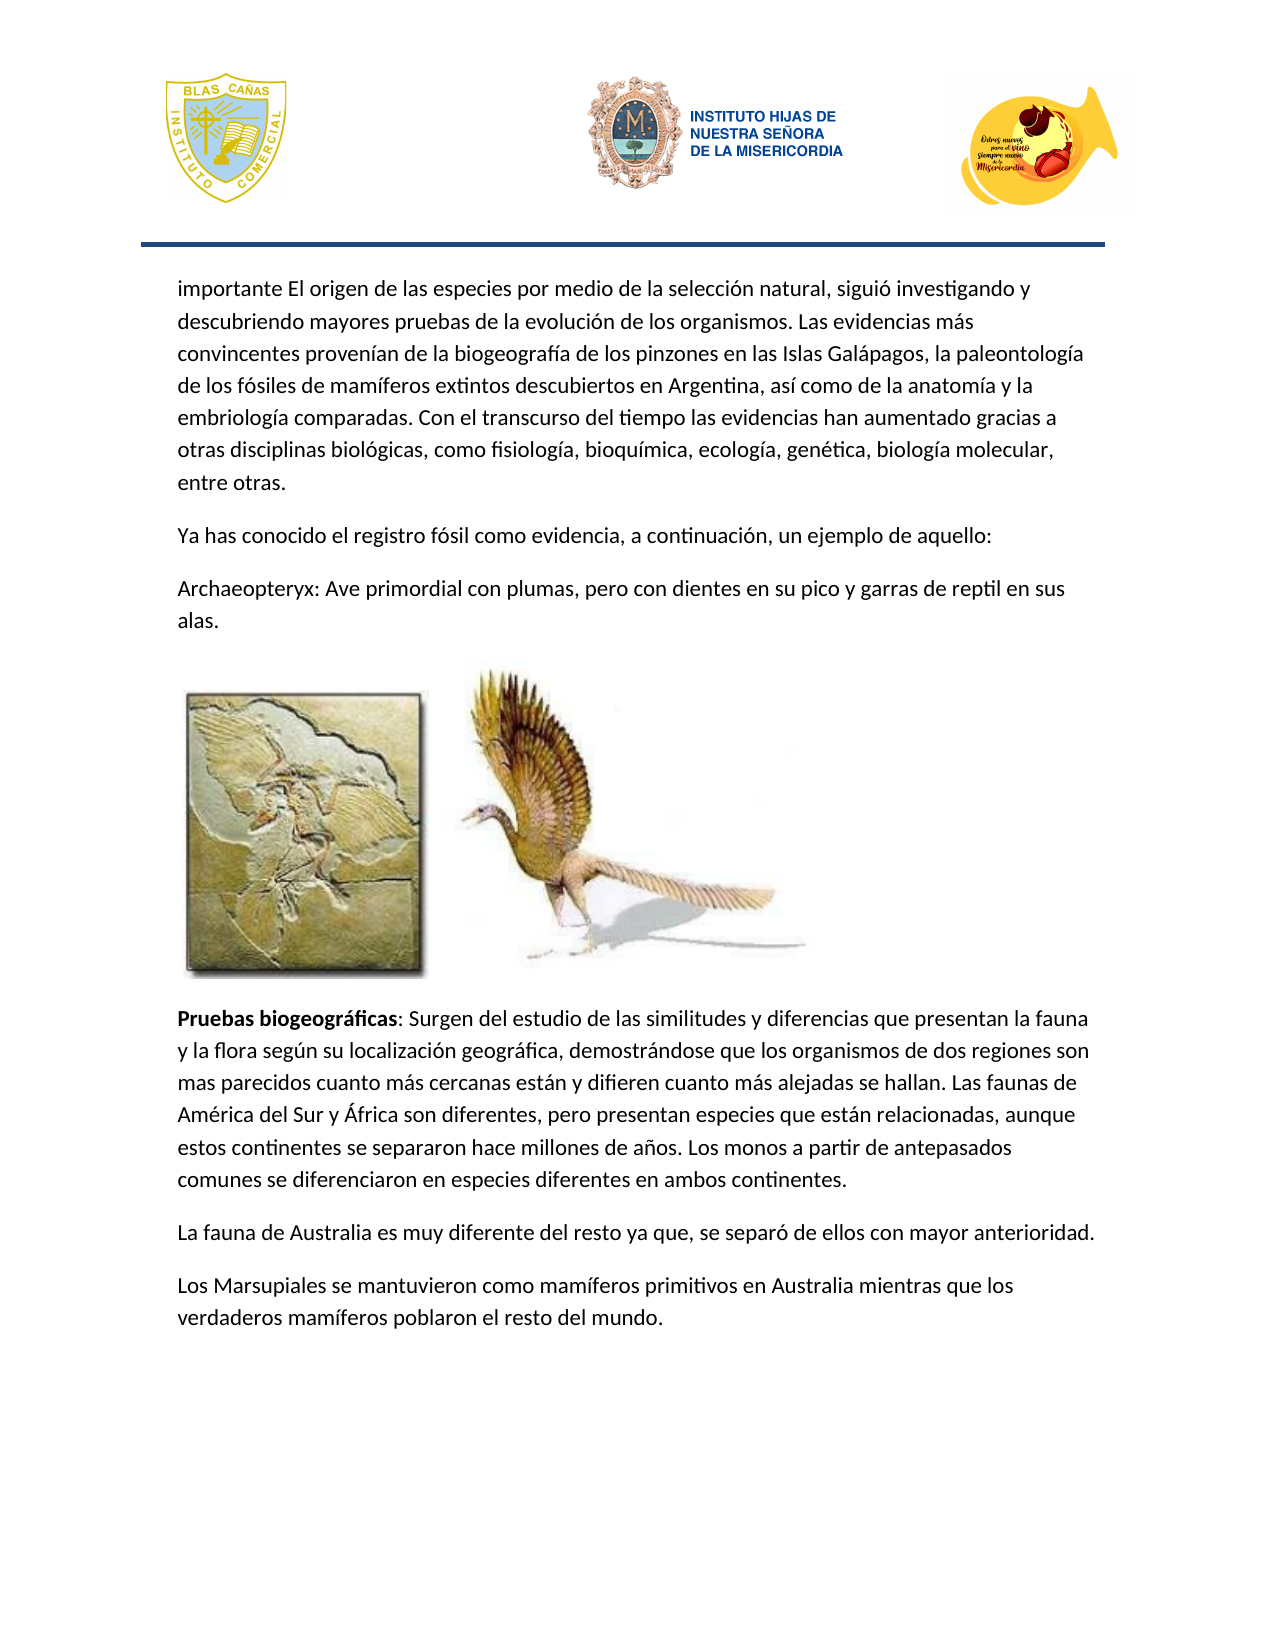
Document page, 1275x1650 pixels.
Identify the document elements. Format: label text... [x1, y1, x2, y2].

picture [582, 73, 857, 193]
text Ya has conocido el registro fósil como evidencia, a continuación, un ejemplo de aquello: [177, 521, 1098, 549]
text Pruebas biogeográficas: Surgen del estudio de las similitudes y diferencias que presentan la fauna y la flora según su localización geográfica, demostrándose que los organismos de dos regiones son mas parecidos cuanto más cercanas están y difieren cuanto más alejadas se hallan. Las faunas de América del Sur y África son diferentes, pero presentan especies que están relacionadas, aunque estos continentes se separaron hace millones de años. Los monos a partir de antepasados comunes se diferenciaron en especies diferentes en ambos continentes. [177, 1004, 1098, 1193]
text Archaeopteryx: Ave primordial con plumas, pero con dientes en su pico y garras de reptil en sus alas. [177, 574, 1098, 634]
text Los Marsupiales se mantuvieron como mamíferos primitivos en Australia mientras que los verdaderos mamíferos poblaron el resto del mundo. [177, 1271, 1098, 1331]
picture [166, 73, 287, 203]
picture [946, 73, 1133, 219]
picture [177, 658, 821, 979]
text La fauna de Australia es muy diferente del resto ya que, se separó de ellos con mayor anterioridad. [177, 1218, 1098, 1246]
